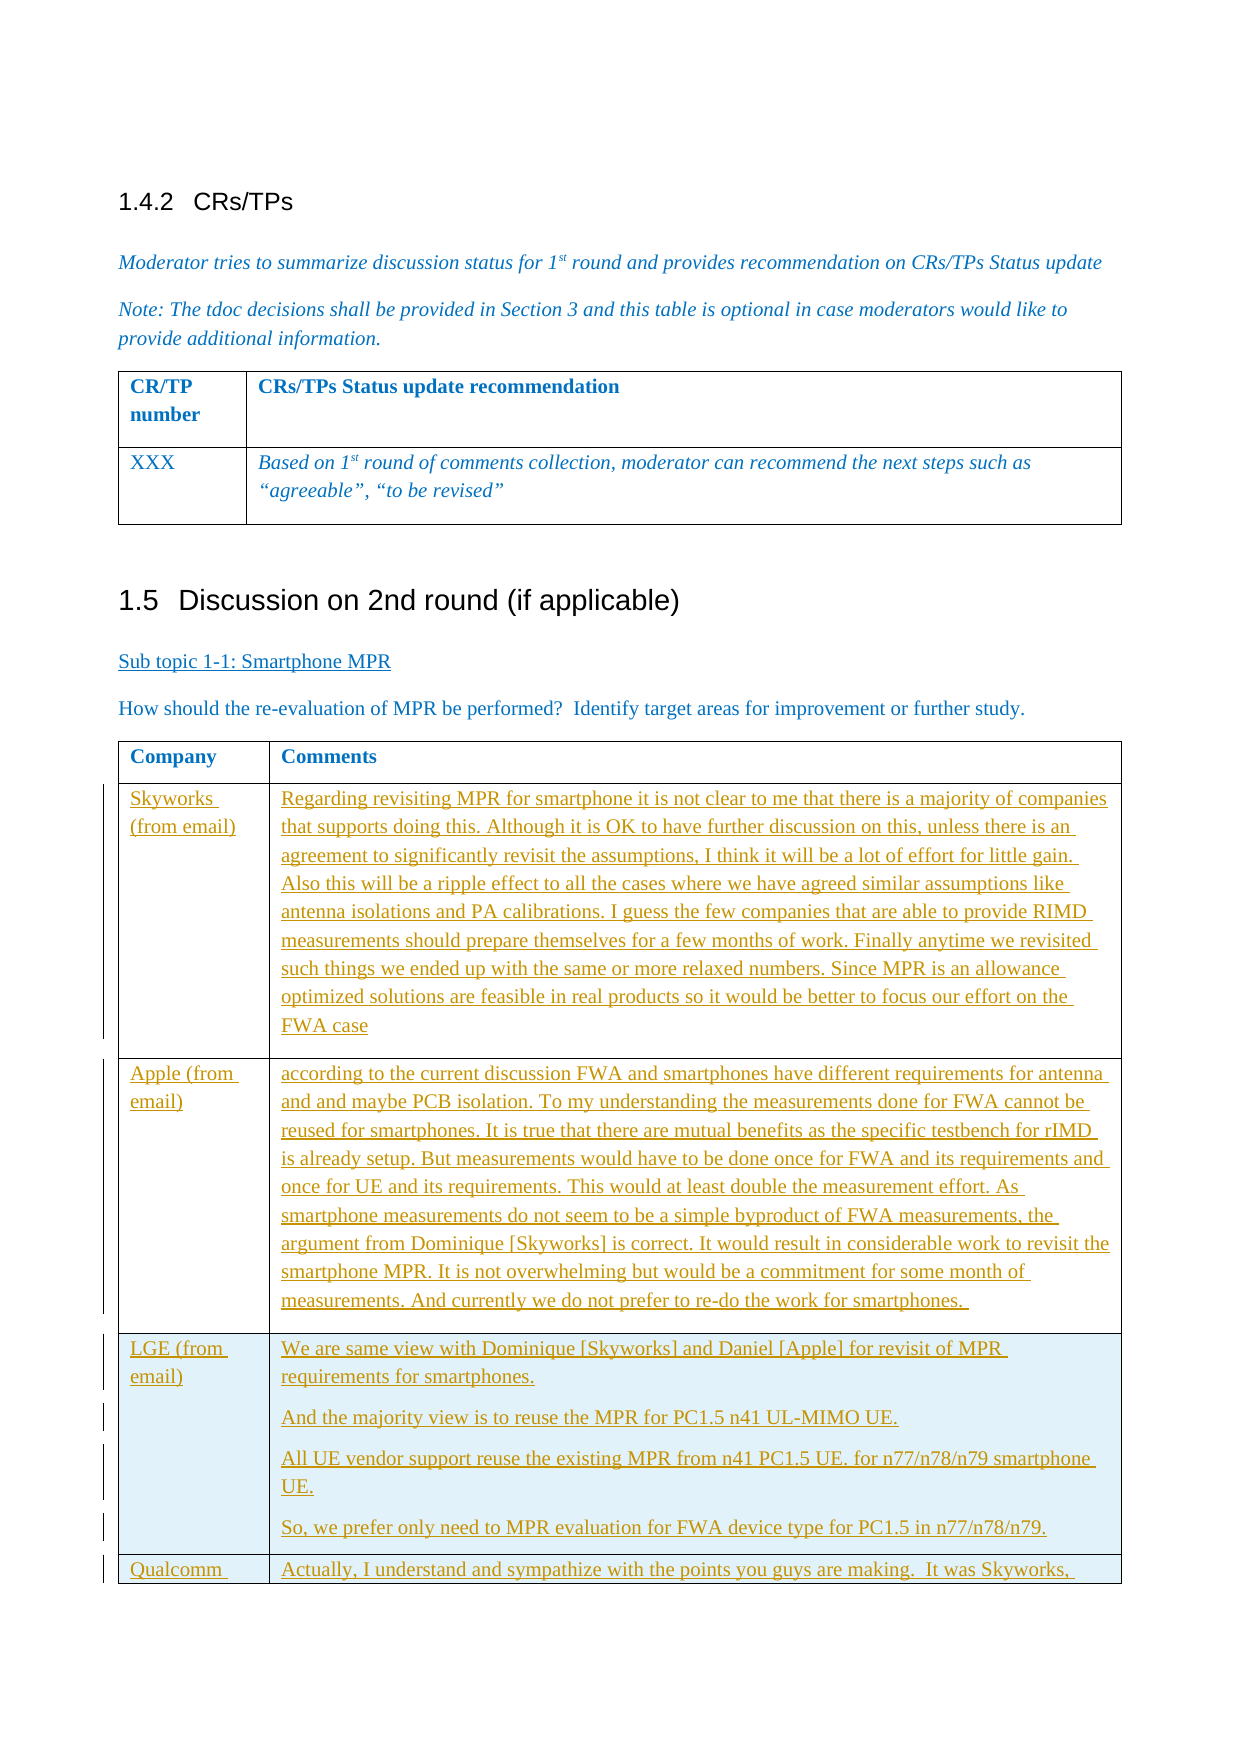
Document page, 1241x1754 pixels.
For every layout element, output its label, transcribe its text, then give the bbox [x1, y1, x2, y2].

subtitle CRs/TPs [118, 173, 1122, 229]
table_cell Based on 1st round of comments collection, moderator can recommend the next steps such as “agreeable”, “to be revised” [247, 448, 1121, 523]
table_header Comments [270, 742, 1121, 783]
text Sub topic 1-1: Smartphone MPR [118, 647, 1122, 675]
table_header CRs/TPs Status update recommendation [247, 372, 1121, 447]
table_header CR/TP number [119, 372, 246, 447]
table_cell [270, 1059, 1121, 1333]
subtitle Discussion on 2nd round (if applicable) [118, 572, 1122, 628]
table_cell XXX [119, 448, 246, 523]
table_cell [119, 784, 269, 1058]
table_header Company [119, 742, 269, 783]
text Note: The tdoc decisions shall be provided in Section 3 and this table is optional in case moderators would like to provide additional information. [118, 295, 1122, 352]
text Moderator tries to summarize discussion status for 1st round and provides recommendation on CRs/TPs Status update [118, 248, 1122, 276]
table_cell [270, 784, 1121, 1058]
text How should the re-evaluation of MPR be performed? Identify target areas for improvement or further study. [118, 694, 1122, 722]
table_cell [119, 1059, 269, 1333]
